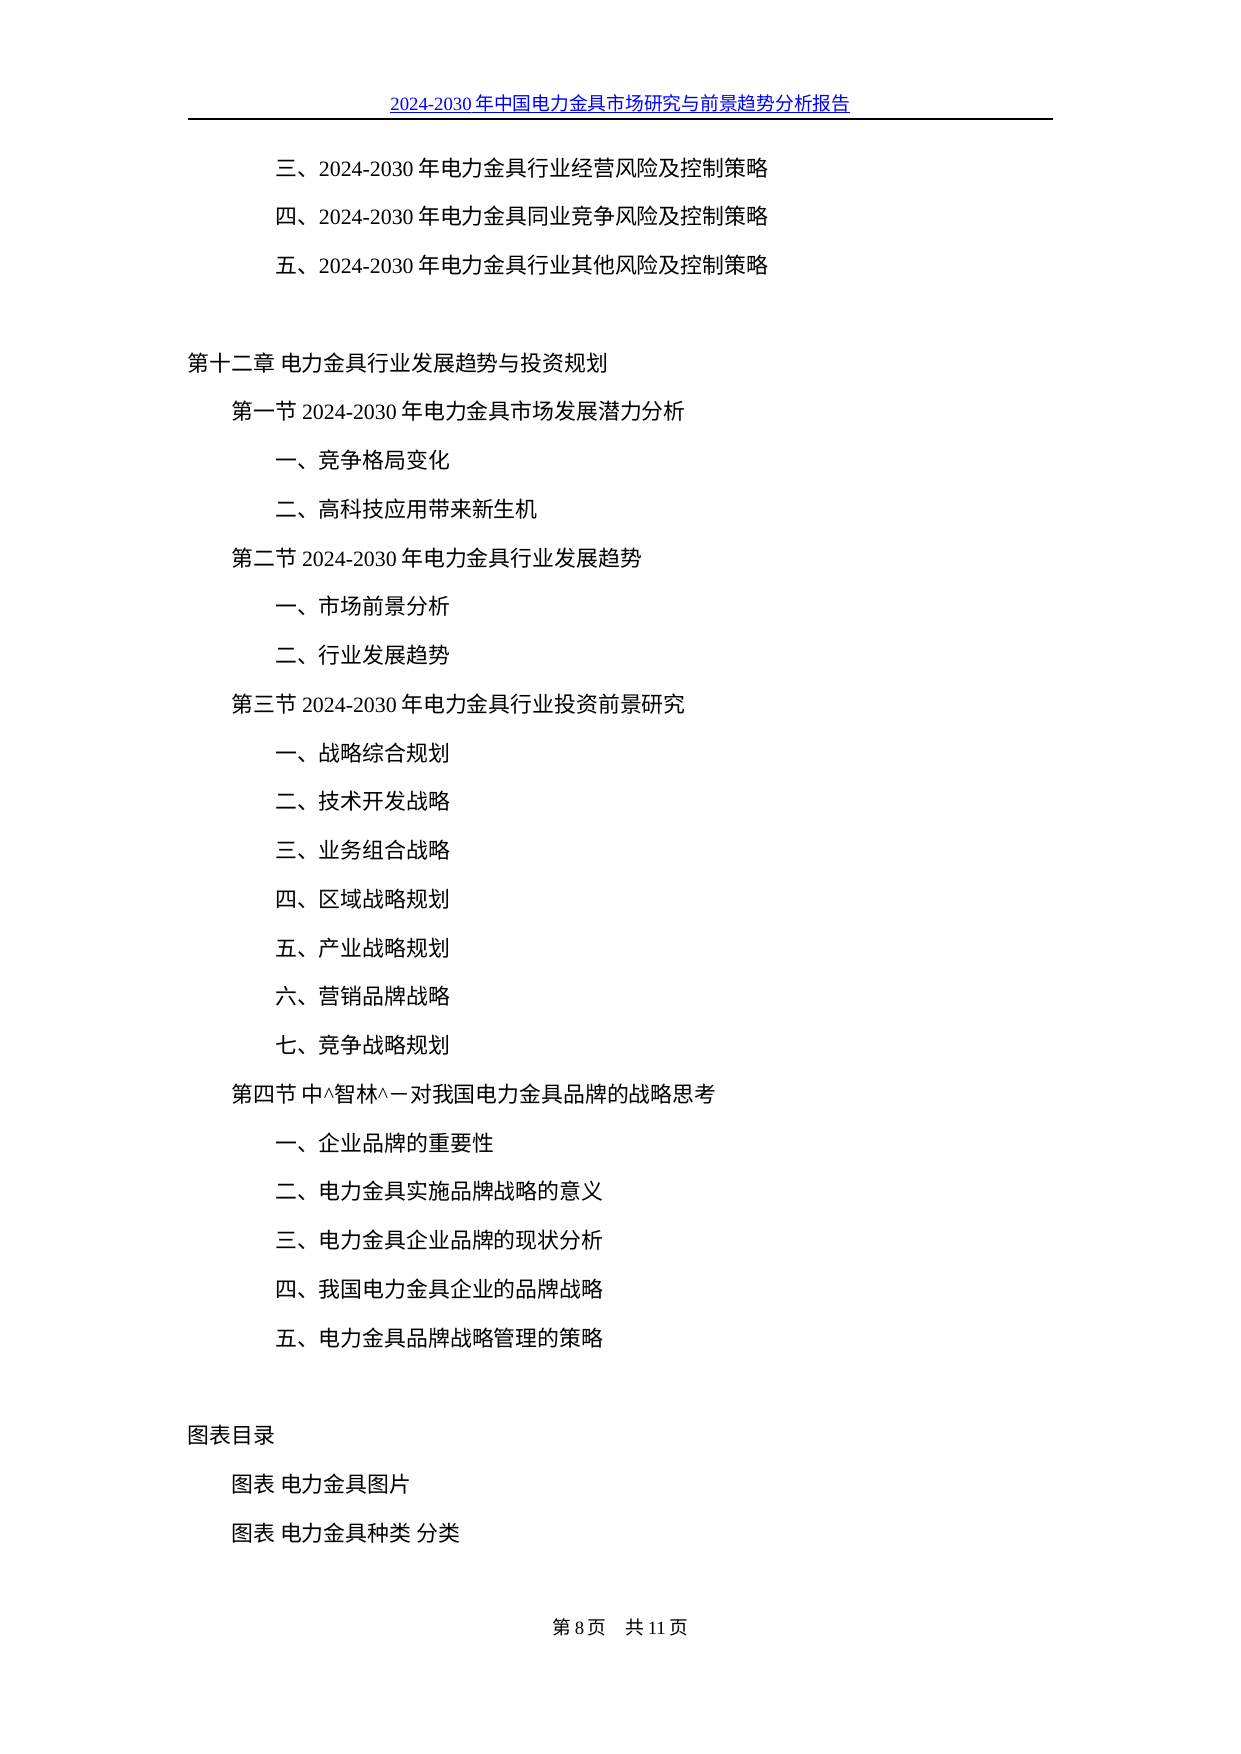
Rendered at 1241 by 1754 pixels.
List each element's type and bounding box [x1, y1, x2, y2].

text [187, 150, 1053, 1548]
